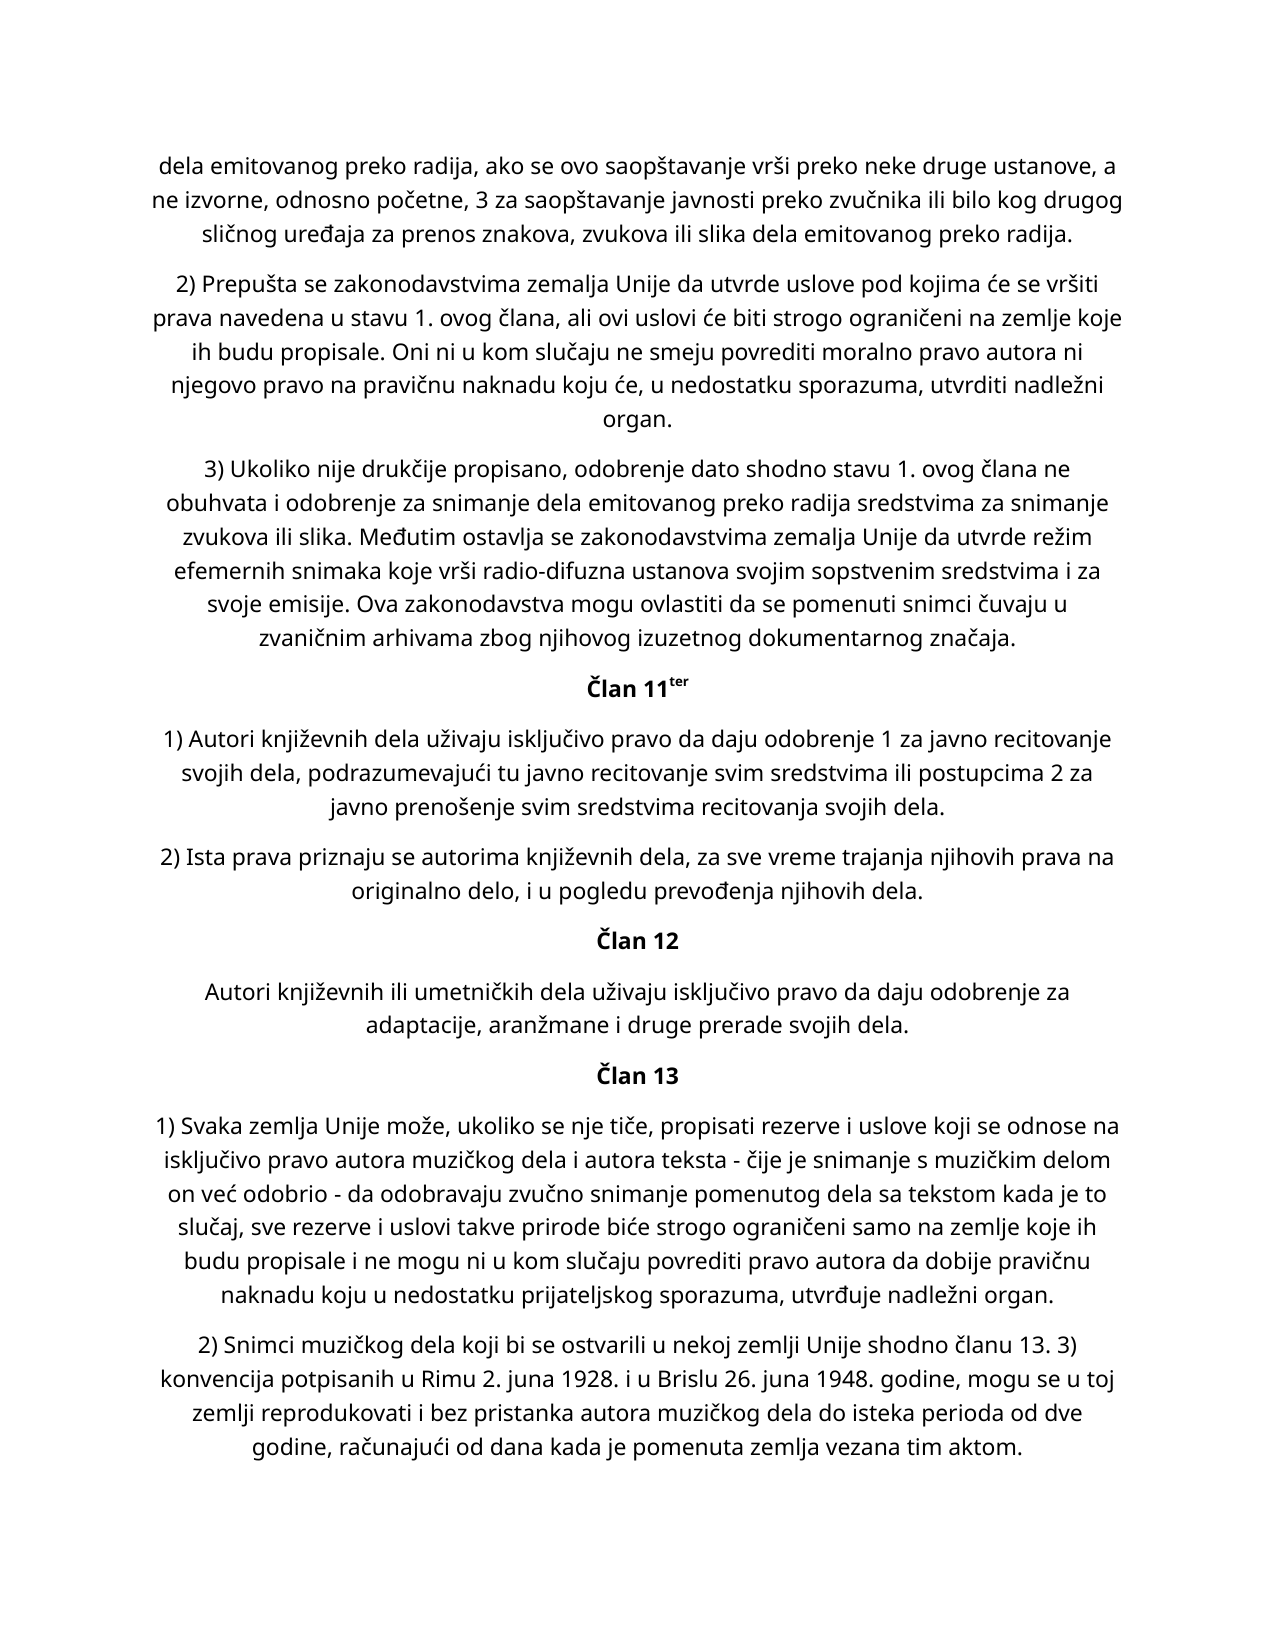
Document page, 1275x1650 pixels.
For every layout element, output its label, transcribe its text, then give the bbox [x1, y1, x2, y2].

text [150, 150, 1125, 249]
text Član 13 [150, 1059, 1125, 1091]
text Član 11ter [150, 672, 1125, 704]
text 1) Svaka zemlja Unije može, ukoliko se nje tiče, propisati rezerve i uslove koji se odnose na isključivo pravo autora muzičkog dela i autora teksta - čije je snimanje s muzičkim delom on već odobrio - da odobravaju zvučno snimanje pomenutog dela sa tekstom kada je to slučaj, sve rezerve i uslovi takve prirode biće strogo ograničeni samo na zemlje koje ih budu propisale i ne mogu ni u kom slučaju povrediti pravo autora da dobije pravičnu naknadu koju u nedostatku prijateljskog sporazuma, utvrđuje nadležni organ. [150, 1110, 1125, 1310]
text Autori književnih ili umetničkih dela uživaju isključivo pravo da daju odobrenje za adaptacije, aranžmane i druge prerade svojih dela. [150, 975, 1125, 1040]
text 2) Prepušta se zakonodavstvima zemalja Unije da utvrde uslove pod kojima će se vršiti prava navedena u stavu 1. ovog člana, ali ovi uslovi će biti strogo ograničeni na zemlje koje ih budu propisale. Oni ni u kom slučaju ne smeju povrediti moralno pravo autora ni njegovo pravo na pravičnu naknadu koju će, u nedostatku sporazuma, utvrditi nadležni organ. [150, 268, 1125, 434]
text 2) Snimci muzičkog dela koji bi se ostvarili u nekoj zemlji Unije shodno članu 13. 3) konvencija potpisanih u Rimu 2. juna 1928. i u Brislu 26. juna 1948. godine, mogu se u toj zemlji reprodukovati i bez pristanka autora muzičkog dela do isteka perioda od dve godine, računajući od dana kada je pomenuta zemlja vezana tim aktom. [150, 1329, 1125, 1462]
text 3) Ukoliko nije drukčije propisano, odobrenje dato shodno stavu 1. ovog člana ne obuhvata i odobrenje za snimanje dela emitovanog preko radija sredstvima za snimanje zvukova ili slika. Međutim ostavlja se zakonodavstvima zemalja Unije da utvrde režim efemernih snimaka koje vrši radio-difuzna ustanova svojim sopstvenim sredstvima i za svoje emisije. Ova zakonodavstva mogu ovlastiti da se pomenuti snimci čuvaju u zvaničnim arhivama zbog njihovog izuzetnog dokumentarnog značaja. [150, 453, 1125, 653]
text Član 12 [150, 925, 1125, 956]
text 2) Ista prava priznaju se autorima književnih dela, za sve vreme trajanja njihovih prava na originalno delo, i u pogledu prevođenja njihovih dela. [150, 841, 1125, 906]
text 1) Autori književnih dela uživaju isključivo pravo da daju odobrenje 1 za javno recitovanje svojih dela, podrazumevajući tu javno recitovanje svim sredstvima ili postupcima 2 za javno prenošenje svim sredstvima recitovanja svojih dela. [150, 723, 1125, 822]
